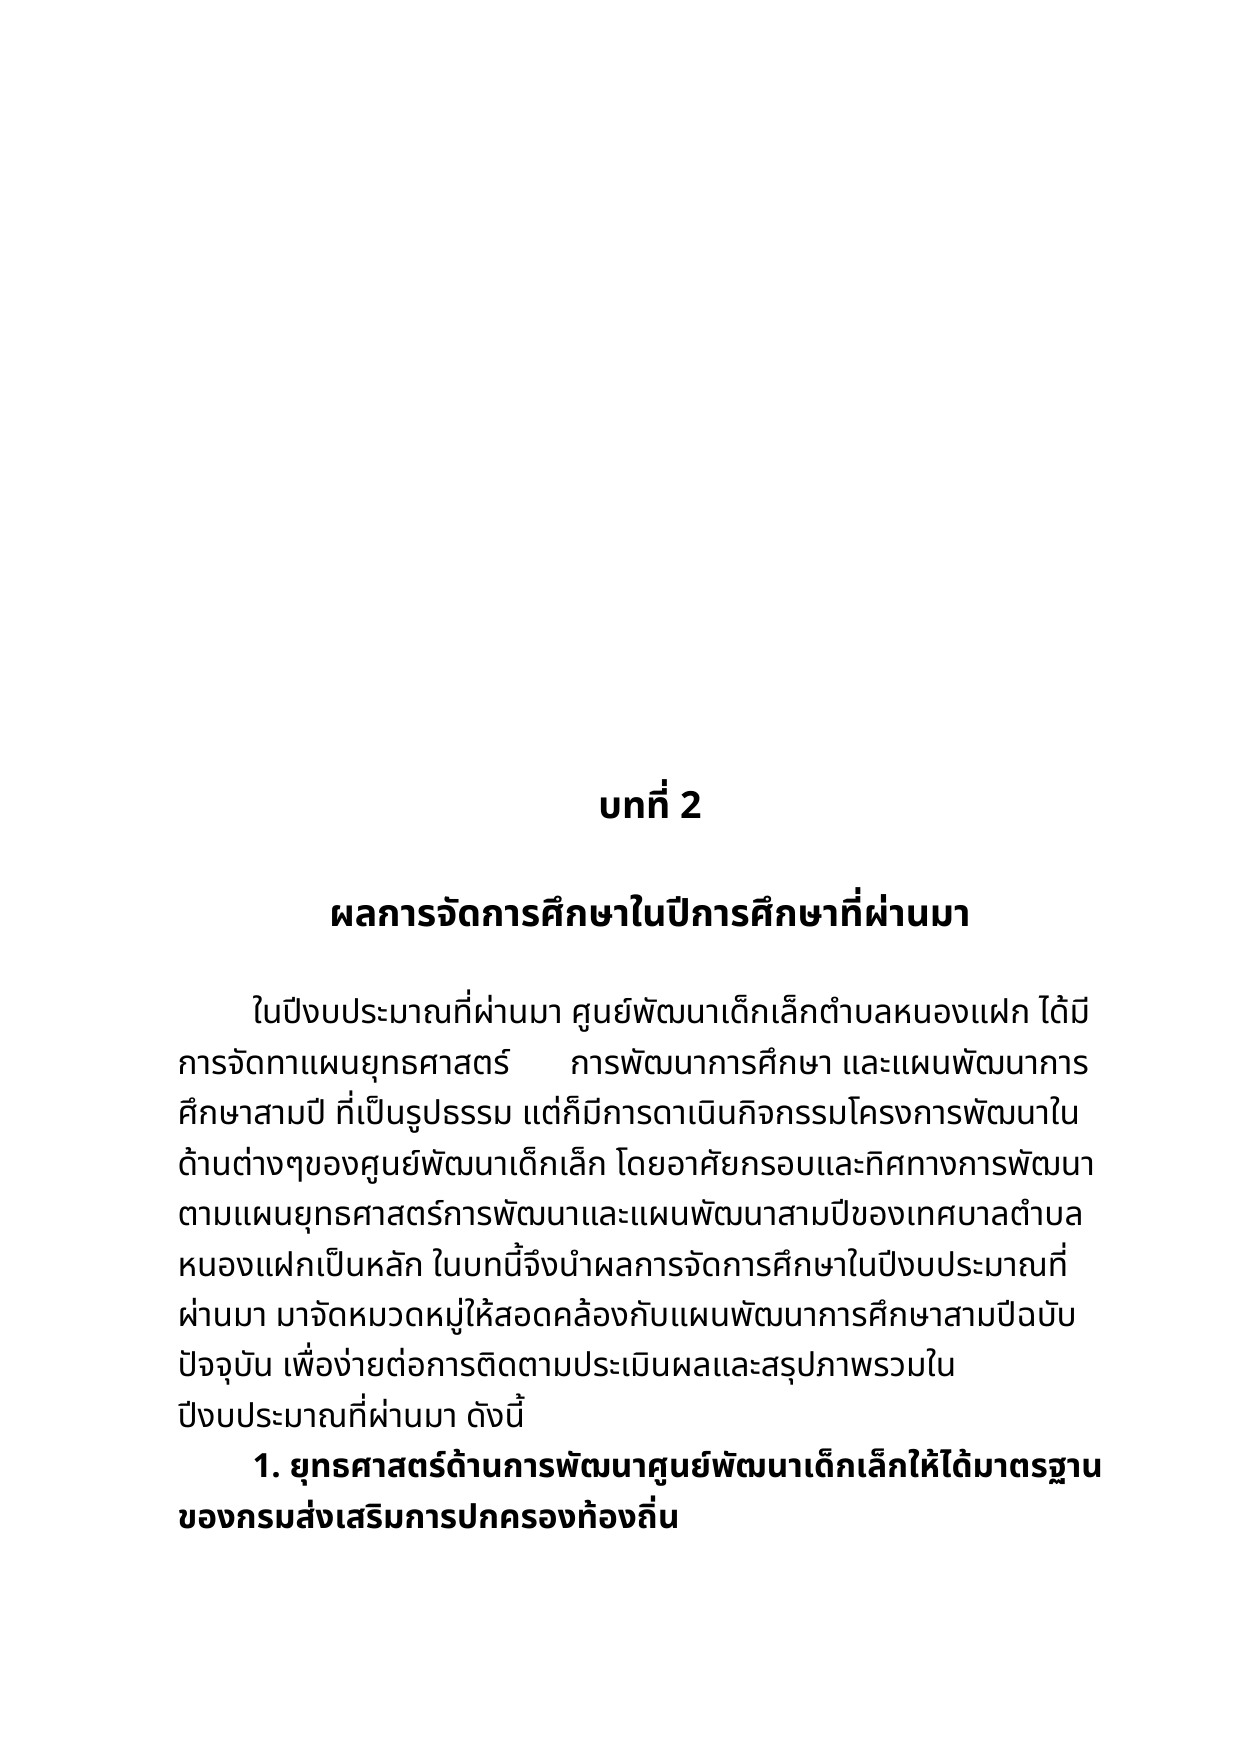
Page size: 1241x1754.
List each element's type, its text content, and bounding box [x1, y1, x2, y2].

text ในปีงบประมาณที่ผ่านมา ศูนย์พัฒนาเด็กเล็กตำบลหนองแฝก ได้มีการจัดทาแผนยุทธศาสตร์ การพัฒนาการศึกษา และแผนพัฒนาการศึกษาสามปี ที่เป็นรูปธรรม แต่ก็มีการดาเนินกิจกรรมโครงการพัฒนาในด้านต่างๆของศูนย์พัฒนาเด็กเล็ก โดยอาศัยกรอบและทิศทางการพัฒนาตามแผนยุทธศาสตร์การพัฒนาและแผนพัฒนาสามปีของเทศบาลตำบลหนองแฝกเป็นหลัก ในบทนี้จึงนำผลการจัดการศึกษาในปีงบประมาณที่ผ่านมา มาจัดหมวดหมู่ให้สอดคล้องกับแผนพัฒนาการศึกษาสามปีฉบับปัจจุบัน เพื่อง่ายต่อการติดตามประเมินผลและสรุปภาพรวมในปีงบประมาณที่ผ่านมา ดังนี้ [177, 988, 1122, 1442]
text 1. ยุทธศาสตร์ด้านการพัฒนาศูนย์พัฒนาเด็กเล็กให้ได้มาตรฐานของกรมส่งเสริมการปกครองท้องถิ่น [177, 1442, 1122, 1543]
text บทที่ 2 [177, 778, 1122, 835]
text ผลการจัดการศึกษาในปีการศึกษาที่ผ่านมา [177, 886, 1122, 943]
